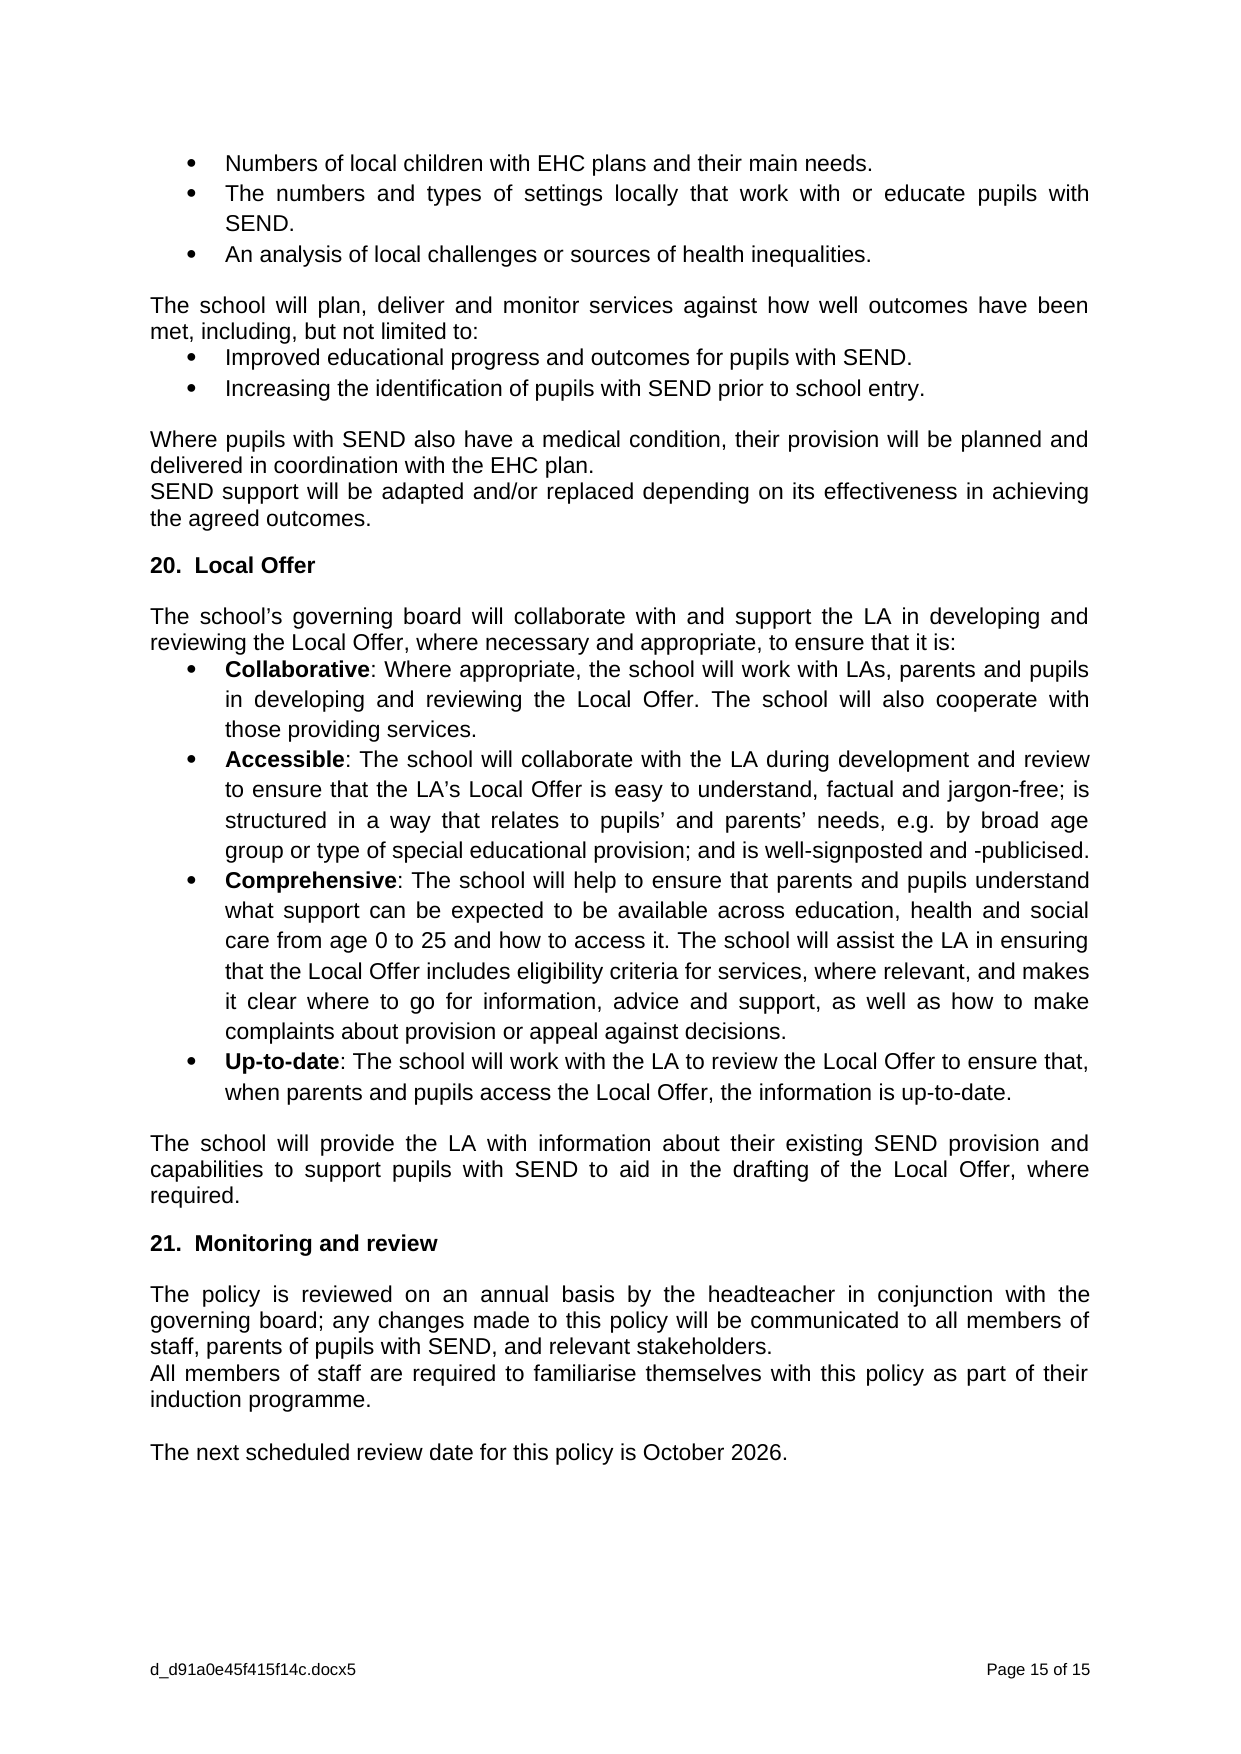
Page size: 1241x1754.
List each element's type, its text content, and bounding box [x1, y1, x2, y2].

list Collaborative: Where appropriate, the school will work with LAs, parents and pupils in developing and reviewing the Local Offer. The school will also cooperate with those providing services. [187, 656, 1090, 742]
list An analysis of local challenges or sources of health inequalities. [187, 241, 1090, 267]
text All members of staff are required to familiarise themselves with this policy as part of their induction programme. [150, 1359, 1090, 1412]
subtitle Local Offer [150, 552, 1090, 578]
text Where pupils with SEND also have a medical condition, their provision will be planned and delivered in coordination with the EHC plan. [150, 426, 1090, 478]
text The school will provide the LA with information about their existing SEND provision and capabilities to support pupils with SEND to aid in the drafting of the Local Offer, where required. [150, 1129, 1090, 1209]
list Accessible: The school will collaborate with the LA during development and review to ensure that the LA’s Local Offer is easy to understand, factual and jargon-free; is structured in a way that relates to pupils’ and parents’ needs, e.g. by broad age group or type of special educational provision; and is well-signposted and -publicised. [187, 746, 1090, 863]
list Up-to-date: The school will work with the LA to review the Local Offer to ensure that, when parents and pupils access the Local Offer, the information is up-to-date. [187, 1048, 1090, 1105]
list Improved educational progress and outcomes for pupils with SEND. [187, 344, 1090, 371]
text The next scheduled review date for this policy is October 2026. [150, 1439, 1090, 1465]
list The numbers and types of settings locally that work with or educate pupils with SEND. [187, 180, 1090, 237]
subtitle Monitoring and review [150, 1229, 1090, 1256]
list Comprehensive: The school will help to ensure that parents and pupils understand what support can be expected to be available across education, health and social care from age 0 to 25 and how to access it. The school will assist the LA in ensuring that the Local Offer includes eligibility criteria for services, where relevant, and makes it clear where to go for information, advice and support, as well as how to make complaints about provision or appeal against decisions. [187, 867, 1090, 1044]
text The policy is reviewed on an annual basis by the headteacher in conjunction with the governing board; any changes made to this policy will be communicated to all members of staff, parents of pupils with SEND, and relevant stakeholders. [150, 1281, 1090, 1359]
text The school will plan, deliver and monitor services against how well outcomes have been met, including, but not limited to: [150, 292, 1090, 344]
text The school’s governing board will collaborate with and support the LA in developing and reviewing the Local Offer, where necessary and appropriate, to ensure that it is: [150, 603, 1090, 656]
list Numbers of local children with EHC plans and their main needs. [187, 150, 1090, 176]
text SEND support will be adapted and/or replaced depending on its effectiveness in achieving the agreed outcomes. [150, 478, 1090, 531]
list Increasing the identification of pupils with SEND prior to school entry. [187, 374, 1090, 401]
